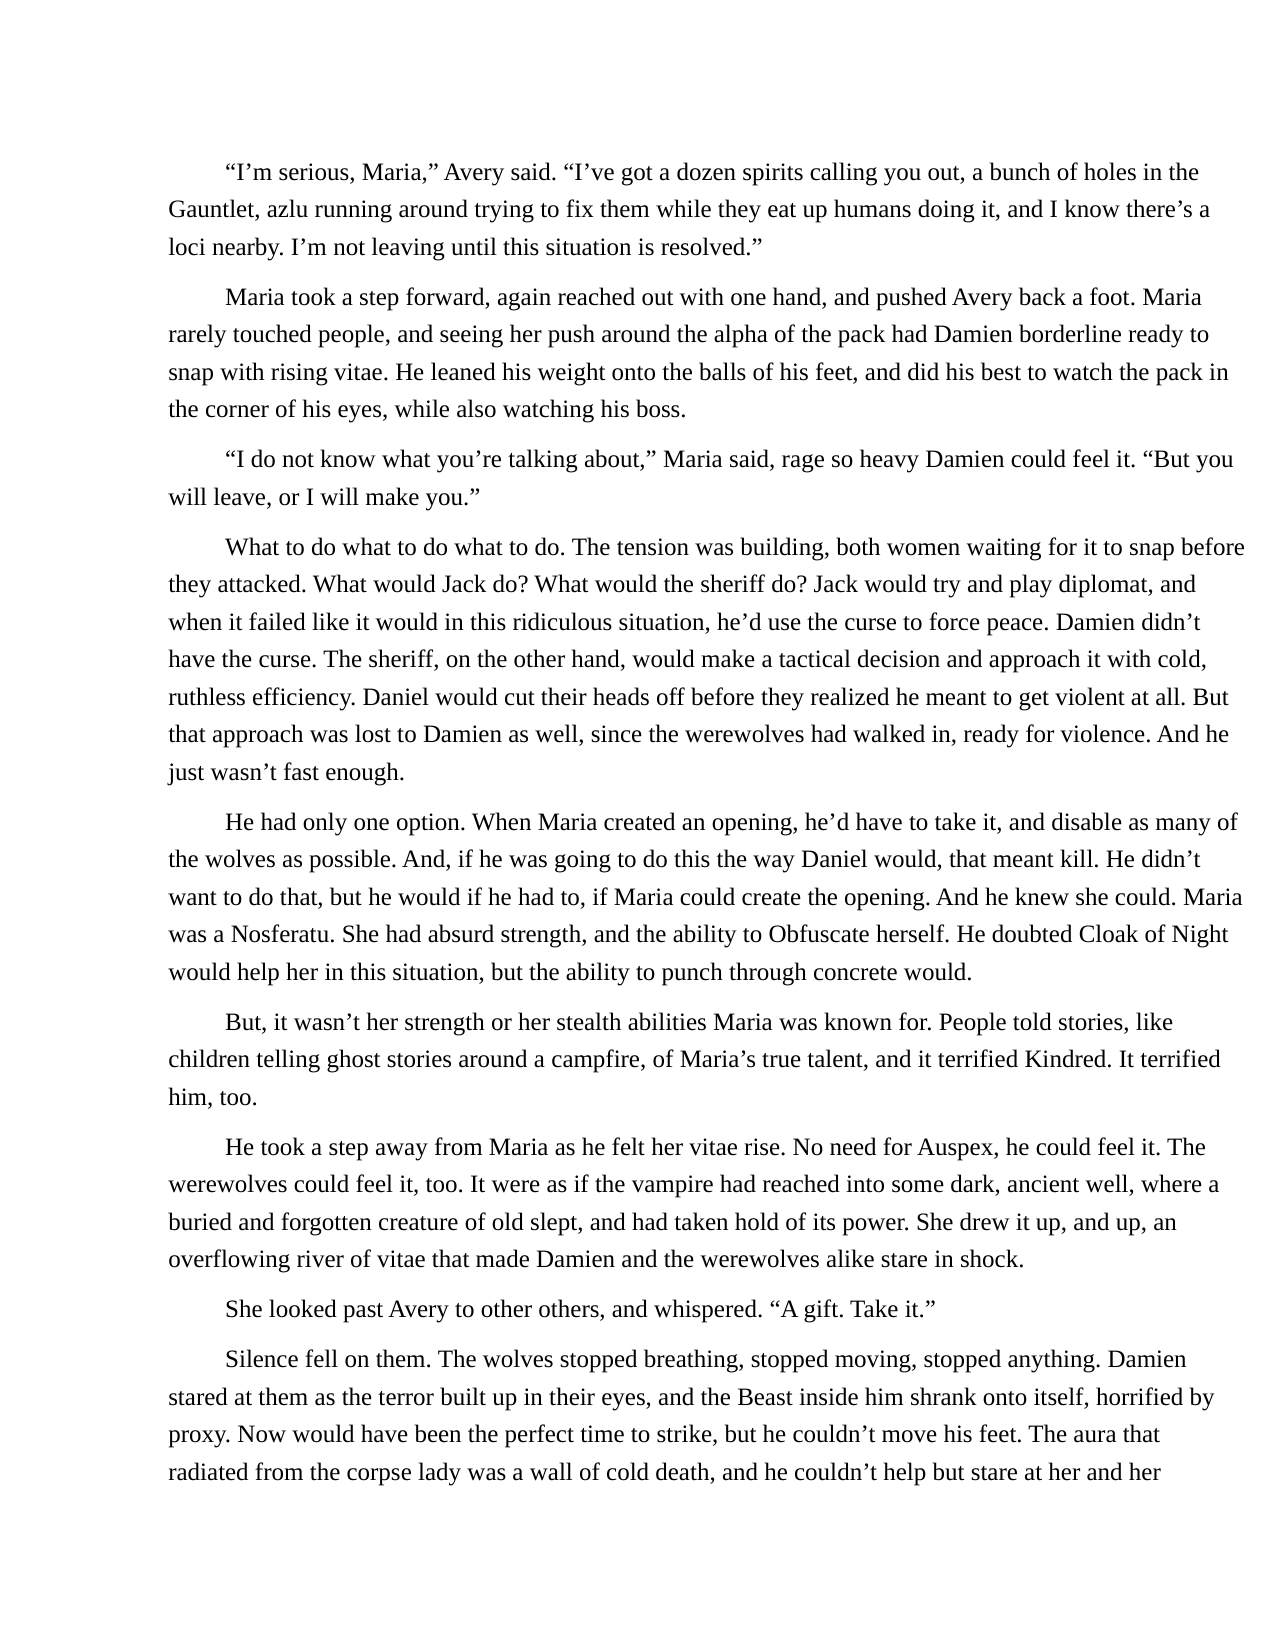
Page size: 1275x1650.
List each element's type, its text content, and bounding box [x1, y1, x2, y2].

text She looked past Avery to other others, and whispered. “A gift. Take it.” [168, 1287, 1246, 1325]
text He had only one option. When Maria created an opening, he’d have to take it, and disable as many of the wolves as possible. And, if he was going to do this the way Daniel would, that meant kill. He didn’t want to do that, but he would if he had to, if Maria could create the opening. And he knew she could. Maria was a Nosferatu. She had absurd strength, and the ability to Obfuscate herself. He doubted Cloak of Night would help her in this situation, but the ability to punch through concrete would. [168, 800, 1246, 987]
text But, it wasn’t her strength or her stealth abilities Maria was known for. People told stories, like children telling ghost stories around a campfire, of Maria’s true talent, and it terrified Kindred. It terrified him, too. [168, 1000, 1246, 1112]
text He took a step away from Maria as he felt her vitae rise. No need for Auspex, he could feel it. The werewolves could feel it, too. It were as if the vampire had reached into some dark, ancient well, where a buried and forgotten creature of old slept, and had taken hold of its power. She drew it up, and up, an overflowing river of vitae that made Damien and the werewolves alike stare in shock. [168, 1125, 1246, 1275]
text Maria took a step forward, again reached out with one hand, and pushed Avery back a foot. Maria rarely touched people, and seeing her push around the alpha of the pack had Damien borderline ready to snap with rising vitae. He leaned his weight onto the balls of his feet, and did his best to watch the pack in the corner of his eyes, while also watching his boss. [168, 275, 1246, 425]
text “I’m serious, Maria,” Avery said. “I’ve got a dozen spirits calling you out, a bunch of holes in the Gauntlet, azlu running around trying to fix them while they eat up humans doing it, and I know there’s a loci nearby. I’m not leaving until this situation is resolved.” [168, 150, 1246, 262]
text What to do what to do what to do. The tension was building, both women waiting for it to snap before they attacked. What would Jack do? What would the sheriff do? Jack would try and play diplomat, and when it failed like it would in this ridiculous situation, he’d use the curse to force peace. Damien didn’t have the curse. The sheriff, on the other hand, would make a tactical decision and approach it with cold, ruthless efficiency. Daniel would cut their heads off before they realized he meant to get violent at all. But that approach was lost to Damien as well, since the werewolves had walked in, ready for violence. And he just wasn’t fast enough. [168, 525, 1246, 787]
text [168, 1337, 1246, 1487]
text “I do not know what you’re talking about,” Maria said, rage so heavy Damien could feel it. “But you will leave, or I will make you.” [168, 437, 1246, 512]
